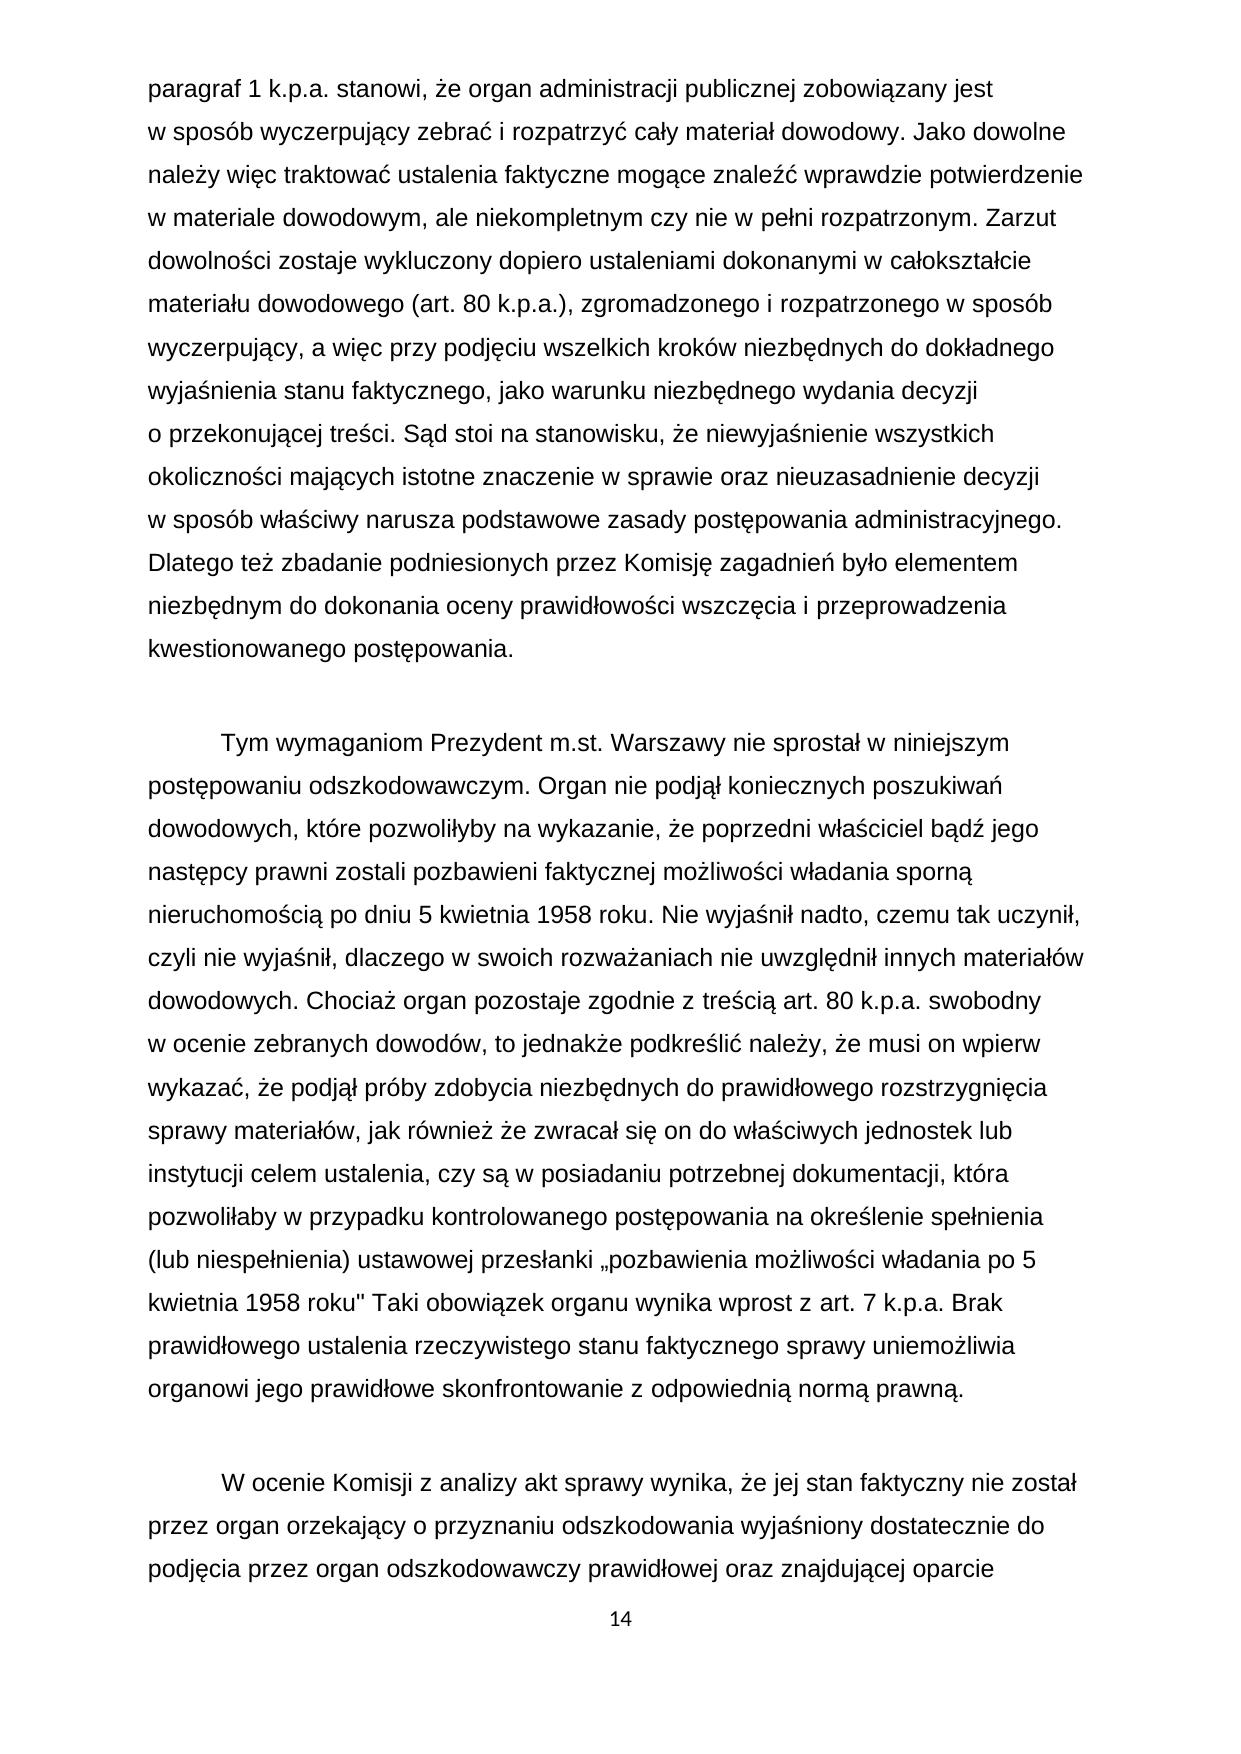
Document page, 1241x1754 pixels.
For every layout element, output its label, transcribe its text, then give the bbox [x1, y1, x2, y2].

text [148, 74, 1090, 663]
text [148, 1467, 1093, 1582]
text Tym wymaganiom Prezydent m.st. Warszawy nie sprostał w niniejszym postępowaniu odszkodowawczym. Organ nie podjął koniecznych poszukiwań dowodowych, które pozwoliłyby na wykazanie, że poprzedni właściciel bądź jego następcy prawni zostali pozbawieni faktycznej możliwości władania sporną nieruchomością po dniu 5 kwietnia 1958 roku. Nie wyjaśnił nadto, czemu tak uczynił, czyli nie wyjaśnił, dlaczego w swoich rozważaniach nie uwzględnił innych materiałów dowodowych. Chociaż organ pozostaje zgodnie z treścią art. 80 k.p.a. swobodny w ocenie zebranych dowodów, to jednakże podkreślić należy, że musi on wpierw wykazać, że podjął próby zdobycia niezbędnych do prawidłowego rozstrzygnięcia sprawy materiałów, jak również że zwracał się on do właściwych jednostek lub instytucji celem ustalenia, czy są w posiadaniu potrzebnej dokumentacji, która pozwoliłaby w przypadku kontrolowanego postępowania na określenie spełnienia (lub niespełnienia) ustawowej przesłanki „pozbawienia możliwości władania po 5 kwietnia 1958 roku" Taki obowiązek organu wynika wprost z art. 7 k.p.a. Brak prawidłowego ustalenia rzeczywistego stanu faktycznego sprawy uniemożliwia organowi jego prawidłowe skonfrontowanie z odpowiednią normą prawną. [148, 727, 1091, 1403]
